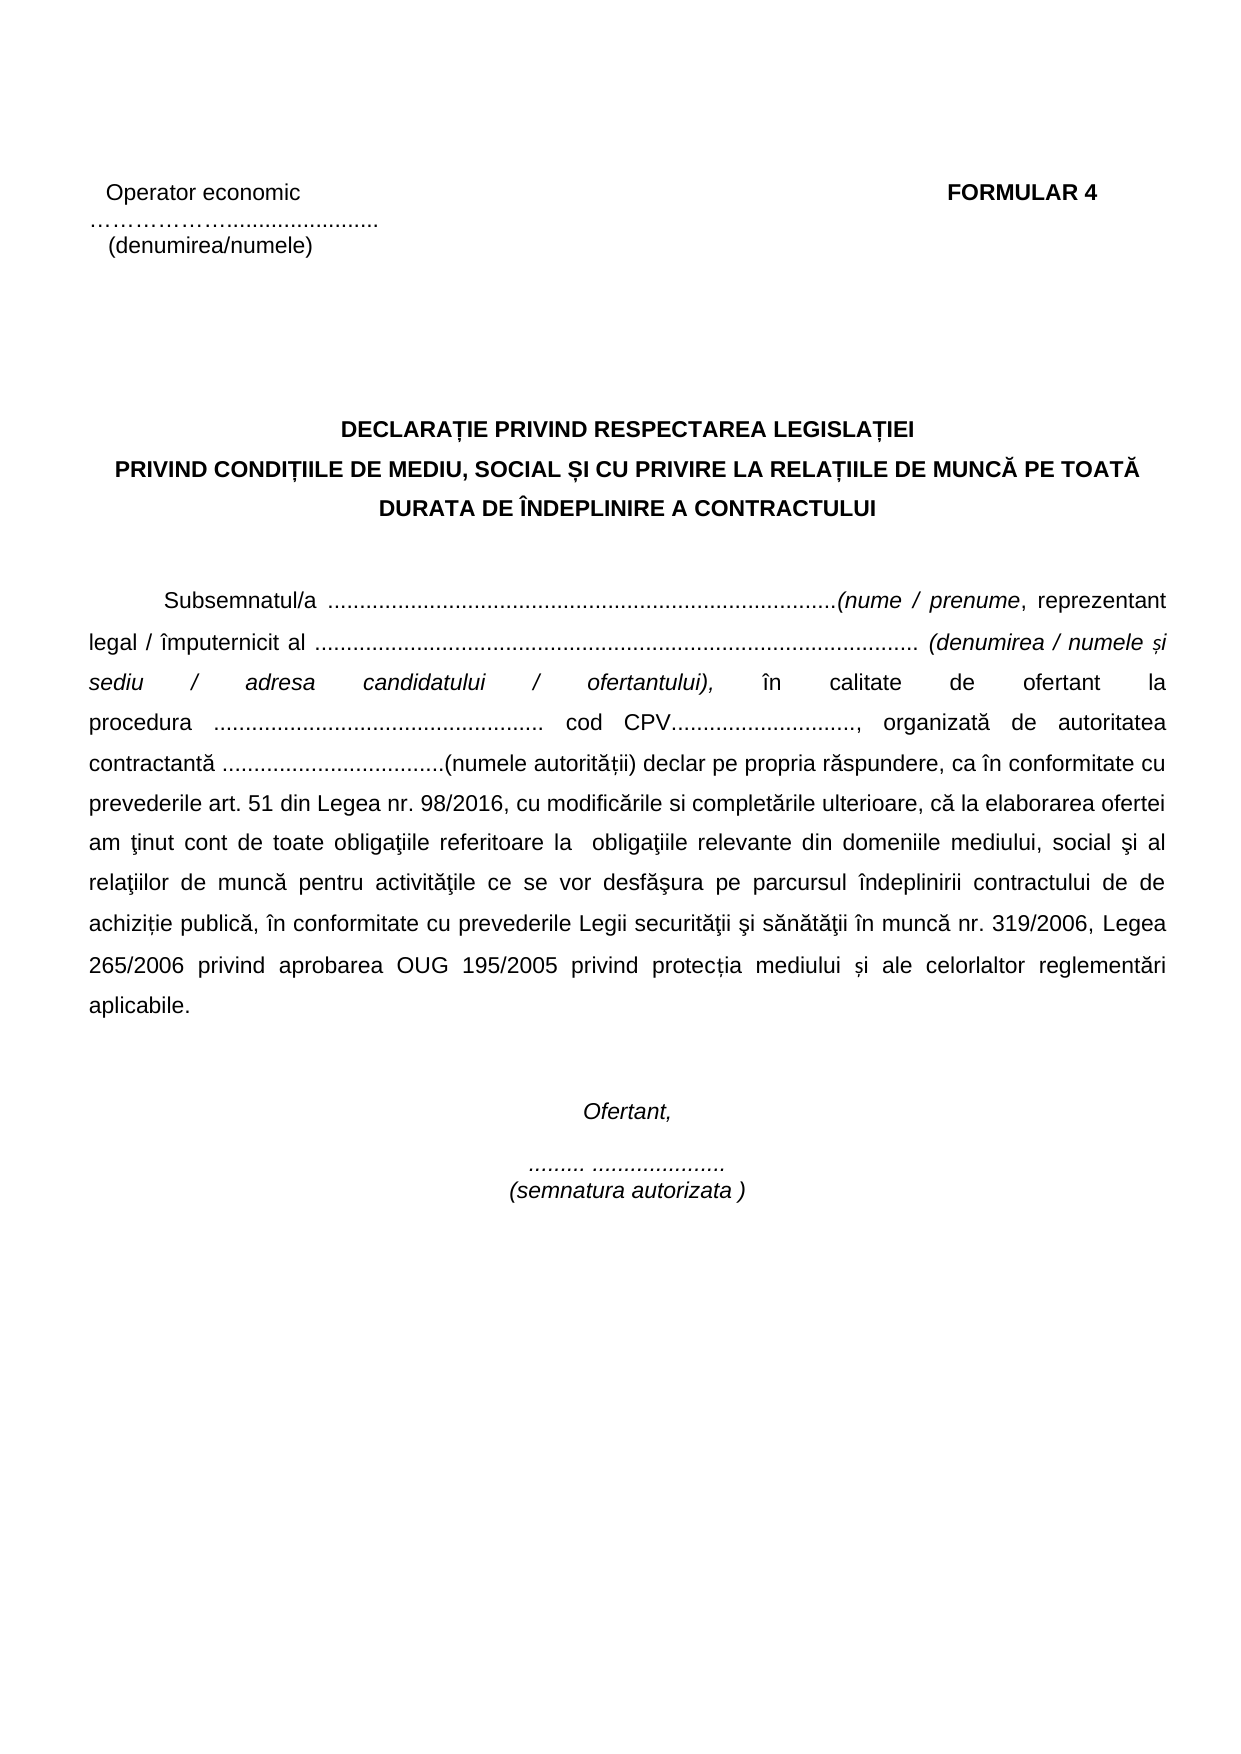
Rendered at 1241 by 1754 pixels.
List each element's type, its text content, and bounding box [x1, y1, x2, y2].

text (denumirea/numele) [89, 232, 1166, 258]
text ………………........................ [89, 206, 1166, 232]
text Ofertant, [89, 1098, 1166, 1124]
text DECLARAȚIE PRIVIND RESPECTAREA LEGISLAȚIEI [89, 416, 1166, 443]
text ......... ..................... [89, 1150, 1166, 1177]
text (semnatura autorizata ) [89, 1177, 1166, 1203]
text Operator economic FORMULAR 4 [89, 179, 1166, 206]
text PRIVIND CONDIȚIILE DE MEDIU, SOCIAL ȘI CU PRIVIRE LA RELAȚIILE DE MUNCĂ PE TOATĂ DURATA DE ÎNDEPLINIRE A CONTRACTULUI [89, 456, 1166, 522]
text Subsemnatul/a ................................................................................(nume / prenume, reprezentant legal / împuternicit al ............................................................................................... (denumirea / numele și sediu / adresa candidatului / ofertantului), în calitate de ofertant la procedura .................................................... cod CPV............................., organizată de autoritatea contractantă ...................................(numele autorității) declar pe propria răspundere, ca în conformitate cu prevederile art. 51 din Legea nr. 98/2016, cu modificările si completările ulterioare, că la elaborarea ofertei am ţinut cont de toate obligaţiile referitoare la obligaţiile relevante din domeniile mediului, social şi al relaţiilor de muncă pentru activităţile ce se vor desfăşura pe parcursul îndeplinirii contractului de de achiziție publică, în conformitate cu prevederile Legii securităţii şi sănătăţii în muncă nr. 319/2006, Legea 265/2006 privind aprobarea OUG 195/2005 privind protecția mediului și ale celorlaltor reglementări aplicabile. [89, 587, 1166, 1019]
